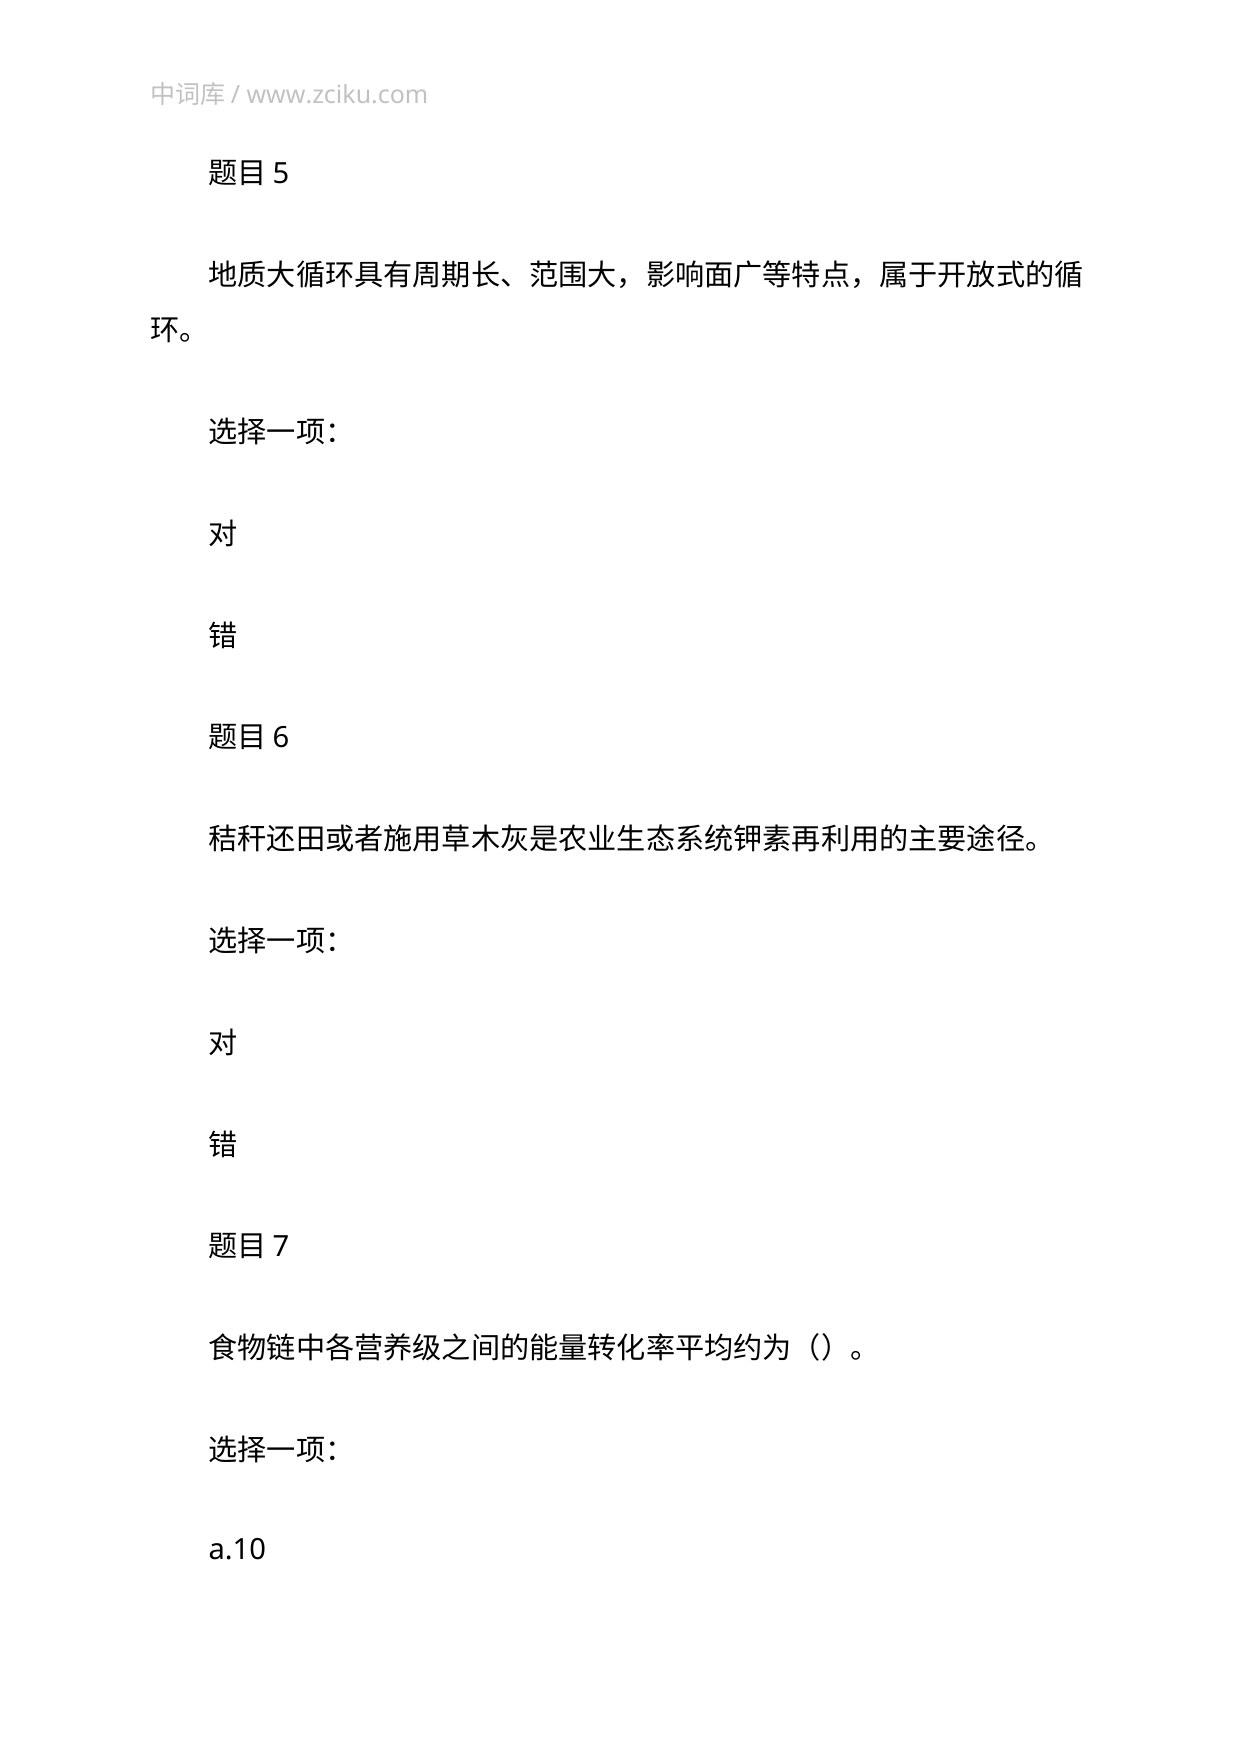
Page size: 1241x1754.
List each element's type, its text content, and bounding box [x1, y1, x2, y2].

text 错 [150, 1121, 1090, 1163]
text 题目6 [150, 714, 1090, 756]
text 秸秆还田或者施用草木灰是农业生态系统钾素再利用的主要途径。 [150, 816, 1090, 858]
text 食物链中各营养级之间的能量转化率平均约为（）。 [150, 1325, 1090, 1367]
text 对 [150, 510, 1090, 553]
text 地质大循环具有周期长、范围大，影响面广等特点，属于开放式的循环。 [150, 252, 1090, 349]
text a.10 [150, 1528, 1090, 1568]
text 题目5 [150, 150, 1090, 192]
text 选择一项： [150, 1427, 1090, 1469]
text 选择一项： [150, 409, 1090, 451]
text 题目7 [150, 1223, 1090, 1265]
text 选择一项： [150, 918, 1090, 960]
text 对 [150, 1019, 1090, 1062]
text 错 [150, 612, 1090, 654]
